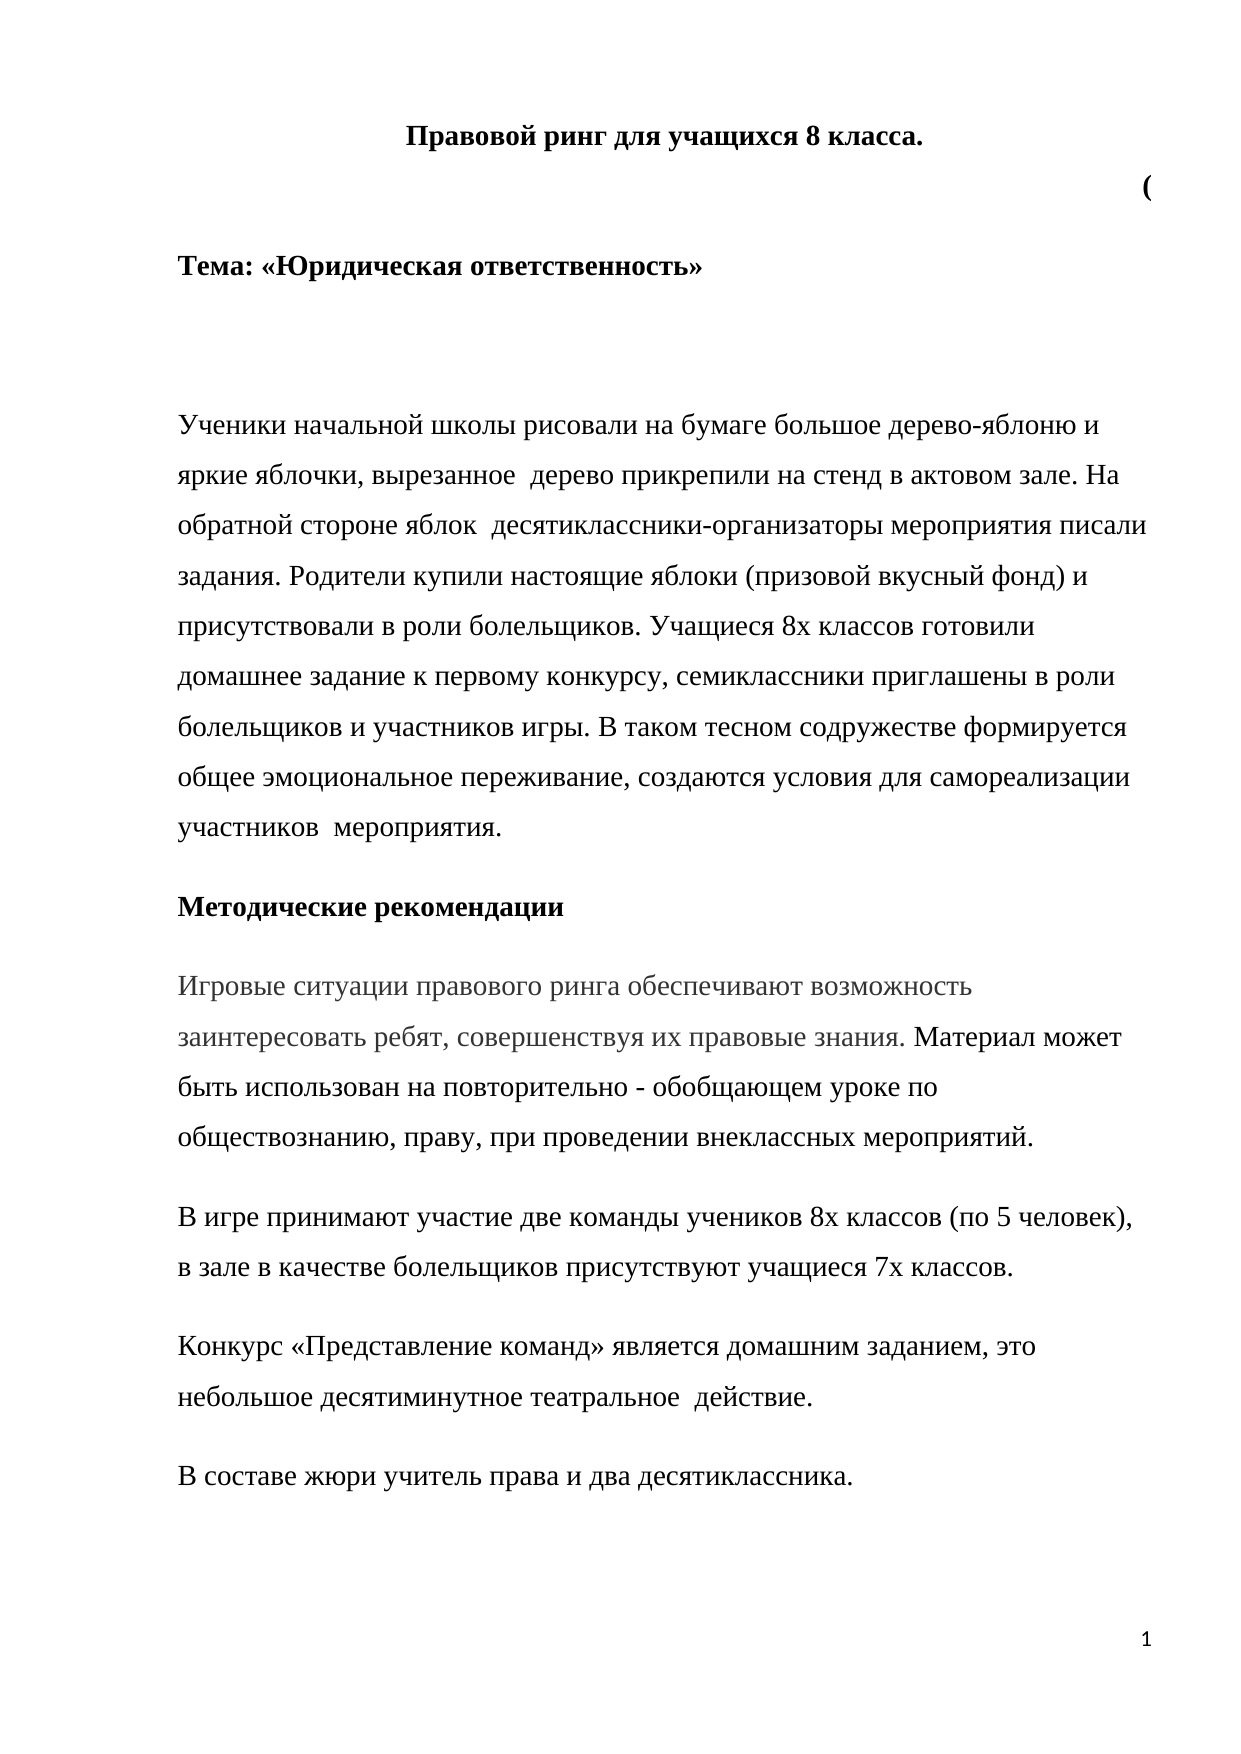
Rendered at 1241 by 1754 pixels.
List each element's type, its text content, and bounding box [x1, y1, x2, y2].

text В игре принимают участие две команды учеников 8х классов (по 5 человек), в зале в качестве болельщиков присутствуют учащиеся 7х классов. [177, 1199, 1152, 1283]
text Правовой ринг для учащихся 8 класса. [177, 118, 1152, 152]
text ( [177, 168, 1152, 202]
text Конкурс «Представление команд» является домашним заданием, это небольшое десятиминутное театральное действие. [177, 1328, 1152, 1412]
text Ученики начальной школы рисовали на бумаге большое дерево-яблоню и яркие яблочки, вырезанное дерево прикрепили на стенд в актовом зале. На обратной стороне яблок десятиклассники-организаторы мероприятия писали задания. Родители купили настоящие яблоки (призовой вкусный фонд) и присутствовали в роли болельщиков. Учащиеся 8х классов готовили домашнее задание к первому конкурсу, семиклассники приглашены в роли болельщиков и участников игры. В таком тесном содружестве формируется общее эмоциональное переживание, создаются условия для самореализации участников мероприятия. [177, 407, 1152, 843]
text Тема: «Юридическая ответственность» [177, 248, 1152, 281]
text Методические рекомендации [177, 889, 1152, 922]
text Игровые ситуации правового ринга обеспечивают возможность заинтересовать ребят, совершенствуя их правовые знания. Материал может быть использован на повторительно - обобщающем уроке по обществознанию, праву, при проведении внеклассных мероприятий. [177, 968, 1152, 1153]
text В составе жюри учитель права и два десятиклассника. [177, 1458, 1152, 1492]
